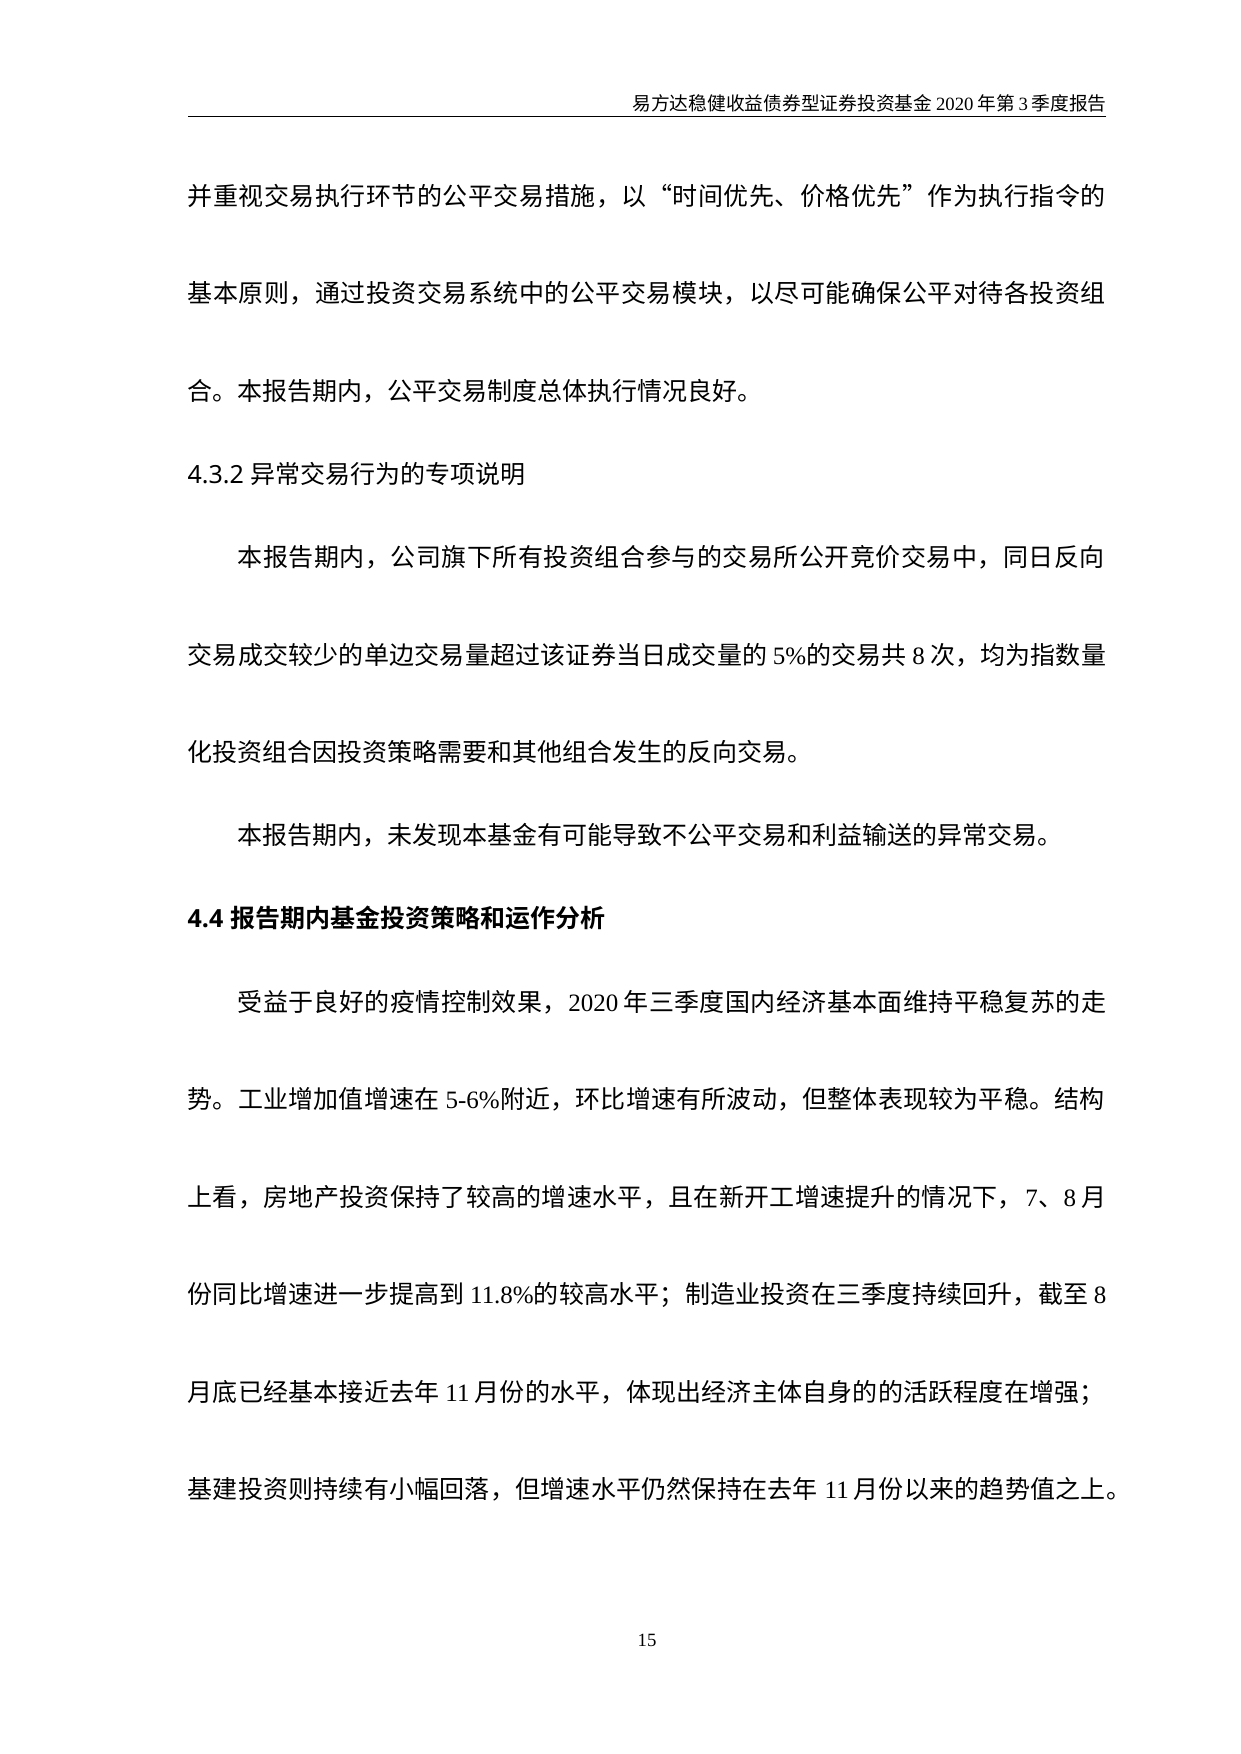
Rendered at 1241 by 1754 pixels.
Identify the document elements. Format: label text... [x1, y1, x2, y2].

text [187, 162, 1106, 422]
text 4.4 报告期内基金投资策略和运作分析 [187, 884, 1106, 949]
text 本报告期内，未发现本基金有可能导致不公平交易和利益输送的异常交易。 [187, 801, 1106, 866]
text 4.3.2 异常交易行为的专项说明 [187, 440, 1106, 505]
text 本报告期内，公司旗下所有投资组合参与的交易所公开竞价交易中，同日反向交易成交较少的单边交易量超过该证券当日成交量的5%的交易共8次，均为指数量化投资组合因投资策略需要和其他组合发生的反向交易。 [187, 523, 1106, 783]
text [187, 968, 1106, 1520]
